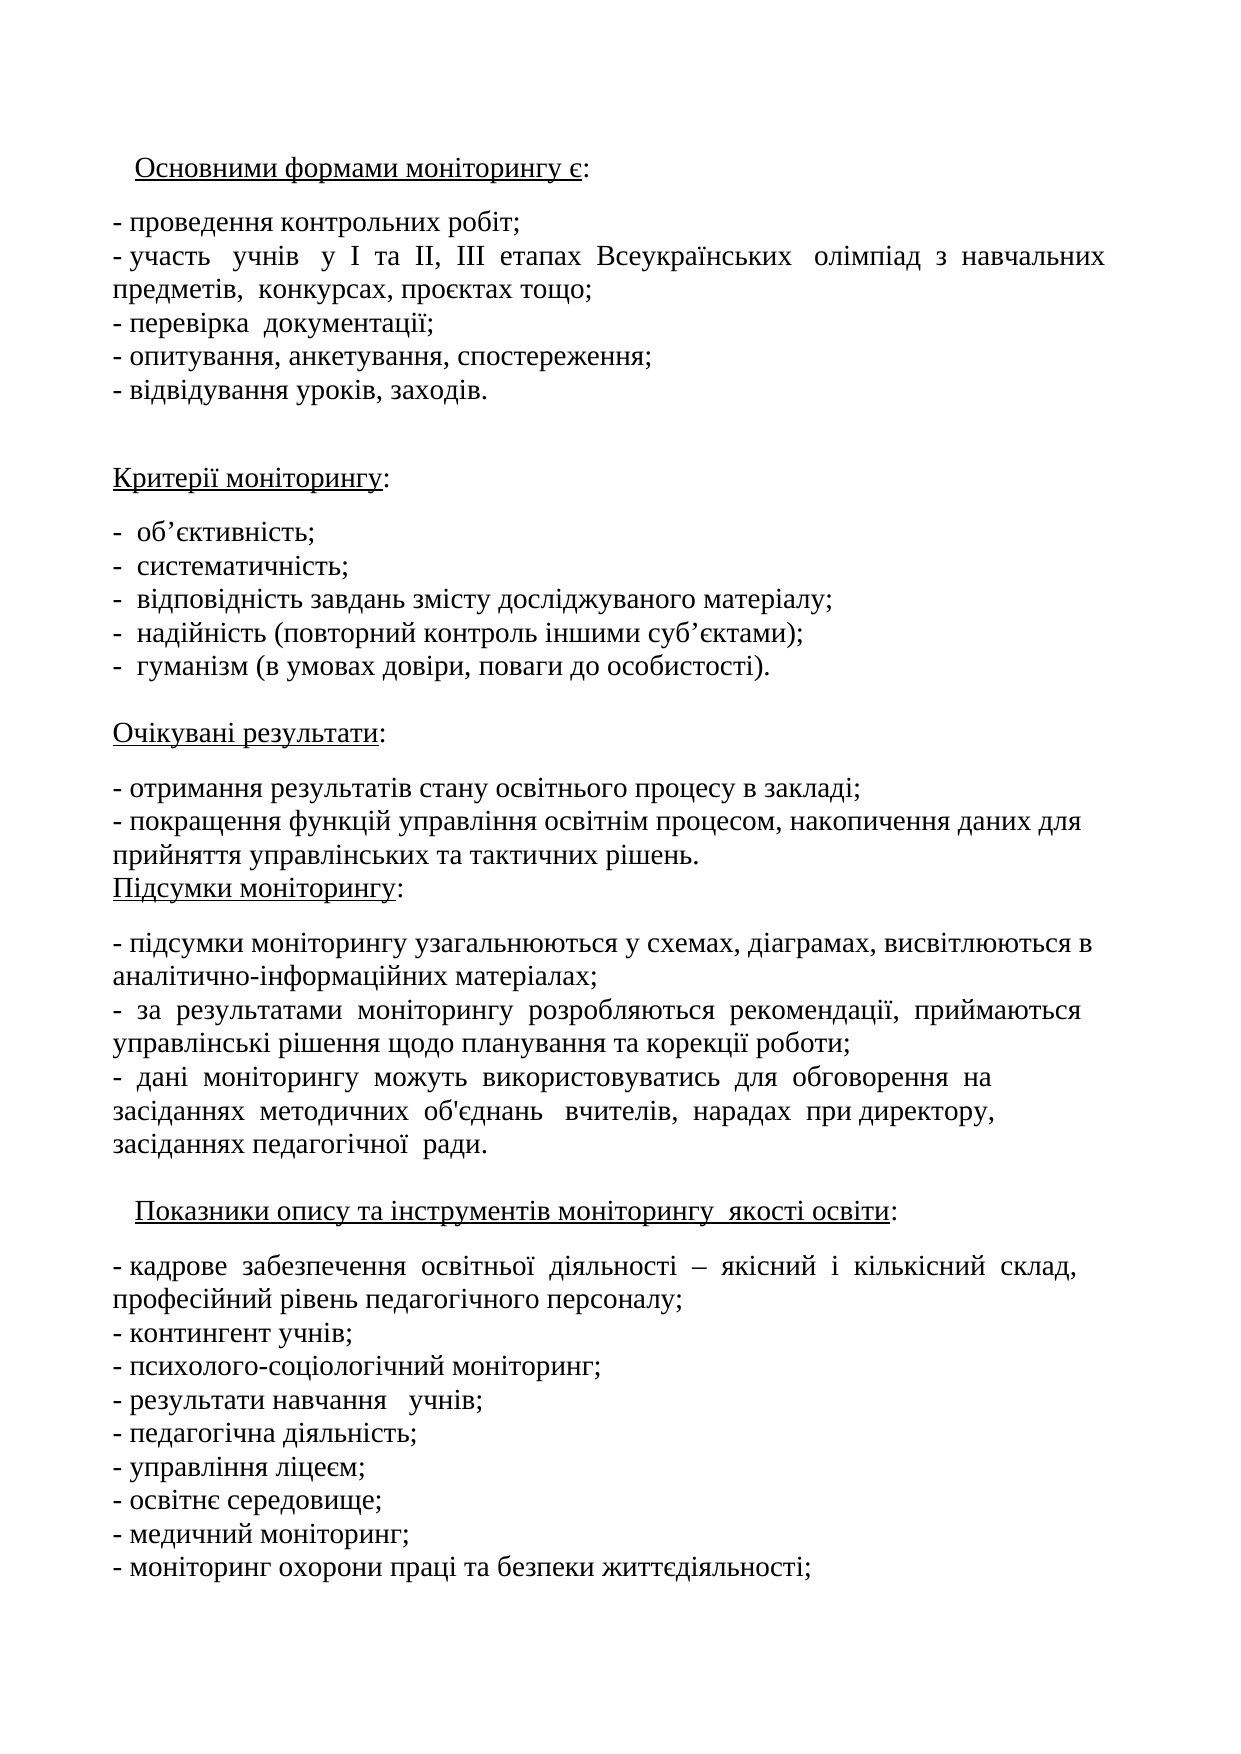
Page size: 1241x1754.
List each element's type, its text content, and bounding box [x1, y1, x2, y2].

text - проведення контрольних робіт; [112, 204, 1128, 238]
text Критерії моніторингу: [112, 460, 1128, 493]
text - перевірка документації; [112, 305, 1128, 338]
text - участь учнів у І та ІІ, ІІІ етапах Всеукраїнських олімпіад з навчальних предметів, конкурсах, проєктах тощо; [112, 238, 1128, 305]
text - за результатами моніторингу розробляються рекомендації, приймаються управлінські рішення щодо планування та корекції роботи; [112, 992, 1128, 1059]
text - гуманізм (в умовах довіри, поваги до особистості). [112, 648, 1128, 682]
text - отримання результатів стану освітнього процесу в закладі; [112, 770, 1128, 803]
text Підсумки моніторингу: [112, 871, 1128, 904]
text - кадрове забезпечення освітньої діяльності – якісний і кількісний склад, професійний рівень педагогічного персоналу; [112, 1248, 1128, 1315]
text - педагогічна діяльність; [112, 1415, 1128, 1449]
text - контингент учнів; [112, 1315, 1128, 1348]
text - систематичність; [112, 548, 1128, 581]
text - освітнє середовище; [112, 1482, 1128, 1516]
text - моніторинг охорони праці та безпеки життєдіяльності; [112, 1549, 1128, 1583]
text - підсумки моніторингу узагальнюються у схемах, діаграмах, висвітлюються в аналітично-інформаційних матеріалах; [112, 925, 1128, 992]
text Основними формами моніторингу є: [112, 150, 1128, 183]
text - відвідування уроків, заходів. [112, 372, 1128, 406]
text - дані моніторингу можуть використовуватись для обговорення на засіданнях методичних об'єднань вчителів, нарадах при директору, засіданнях педагогічної ради. [112, 1059, 1128, 1160]
text - об’єктивність; [112, 514, 1128, 548]
text - опитування, анкетування, спостереження; [112, 338, 1128, 372]
text Показники опису та інструментів моніторингу якості освіти: [112, 1193, 1128, 1227]
text - результати навчання учнів; [112, 1382, 1128, 1415]
text - надійність (повторний контроль іншими суб’єктами); [112, 615, 1128, 648]
text - психолого-соціологічний моніторинг; [112, 1348, 1128, 1382]
text Очікувані результати: [112, 716, 1128, 749]
text - медичний моніторинг; [112, 1516, 1128, 1549]
text - покращення функцій управління освітнім процесом, накопичення даних для прийняття управлінських та тактичних рішень. [112, 803, 1128, 871]
text - відповідність завдань змісту досліджуваного матеріалу; [112, 581, 1128, 615]
text - управління ліцеєм; [112, 1449, 1128, 1482]
